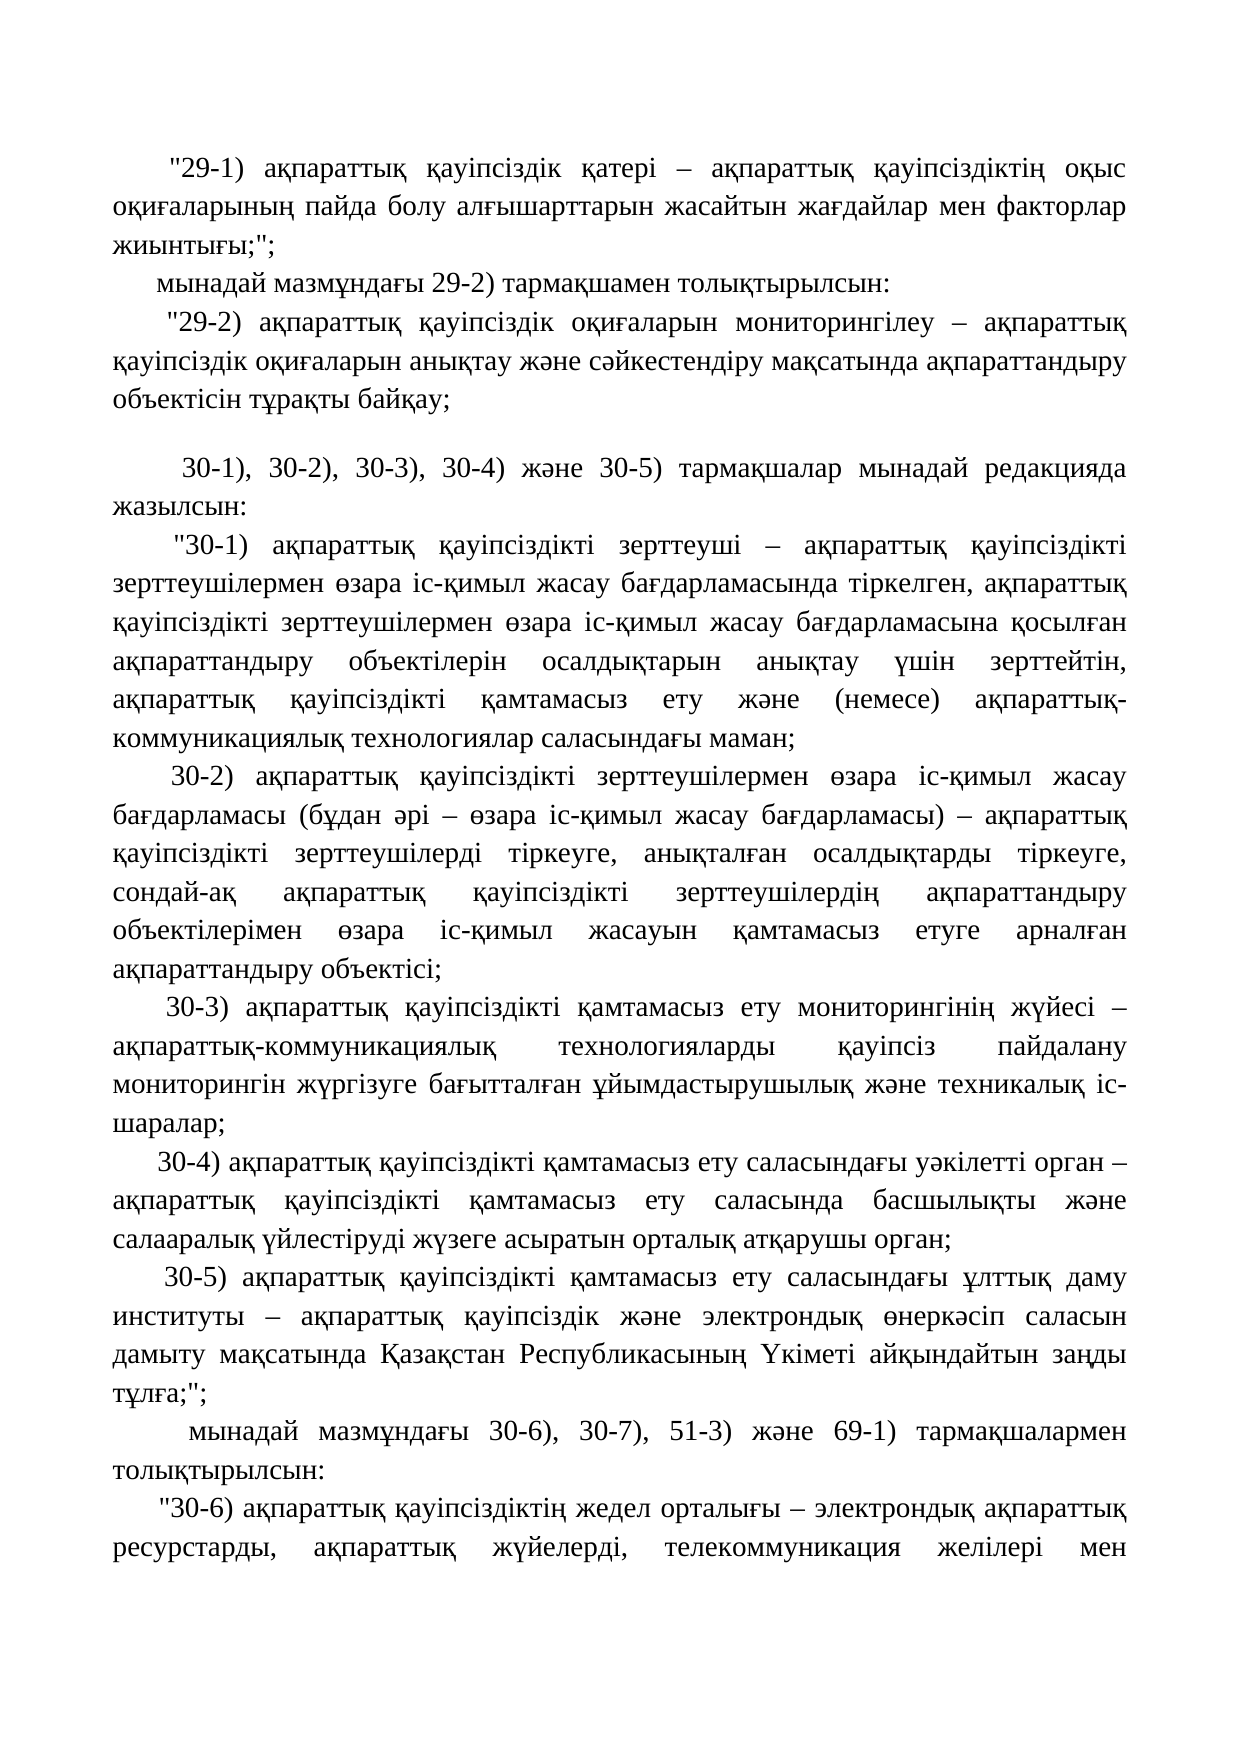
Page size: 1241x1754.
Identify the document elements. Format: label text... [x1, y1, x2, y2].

text 30-5) ақпараттық қауіпсіздікті қамтамасыз ету саласындағы ұлттық даму институты – ақпараттық қауіпсіздік және электрондық өнеркәсіп саласын дамыту мақсатында Қазақстан Республикасының Үкіметі айқындайтын заңды тұлға;"; [112, 1259, 1128, 1408]
text "30-1) ақпараттық қауіпсіздікті зерттеуші – ақпараттық қауіпсіздікті зерттеушілермен өзара іс-қимыл жасау бағдарламасында тіркелген, ақпараттық қауіпсіздікті зерттеушілермен өзара іс-қимыл жасау бағдарламасына қосылған ақпараттандыру объектілерін осалдықтарын анықтау үшін зерттейтін, ақпараттық қауіпсіздікті қамтамасыз ету және (немесе) ақпараттық-коммуникациялық технологиялар саласындағы маман; [112, 527, 1128, 753]
text 30-3) ақпараттық қауіпсіздікті қамтамасыз ету мониторингінің жүйесі – ақпараттық-коммуникациялық технологияларды қауіпсіз пайдалану мониторингін жүргізуге бағытталған ұйымдастырушылық және техникалық іс-шаралар; [112, 989, 1128, 1139]
text "29-1) ақпараттық қауіпсіздік қатері – ақпараттық қауіпсіздіктің оқыс оқиғаларының пайда болу алғышарттарын жасайтын жағдайлар мен факторлар жиынтығы;"; [112, 150, 1128, 261]
text 30-2) ақпараттық қауіпсіздікті зерттеушілермен өзара іс-қимыл жасау бағдарламасы (бұдан әрі – өзара іс-қимыл жасау бағдарламасы) – ақпараттық қауіпсіздікті зерттеушілерді тіркеуге, анықталған осалдықтарды тіркеуге, сондай-ақ ақпараттық қауіпсіздікті зерттеушілердің ақпараттандыру объектілерімен өзара іс-қимыл жасауын қамтамасыз етуге арналған ақпараттандыру объектісі; [112, 758, 1128, 984]
text мынадай мазмұндағы 30-6), 30-7), 51-3) және 69-1) тармақшалармен толықтырылсын: [112, 1413, 1128, 1486]
text "29-2) ақпараттық қауіпсіздік оқиғаларын мониторингілеу – ақпараттық қауіпсіздік оқиғаларын анықтау және сәйкестендіру мақсатында ақпараттандыру объектісін тұрақты байқау; [112, 304, 1128, 415]
text 30-4) ақпараттық қауіпсіздікті қамтамасыз ету саласындағы уәкілетті орган – ақпараттық қауіпсіздікті қамтамасыз ету саласында басшылықты және салааралық үйлестіруді жүзеге асыратын орталық атқарушы орган; [112, 1144, 1128, 1254]
text 30-1), 30-2), 30-3), 30-4) және 30-5) тармақшалар мынадай редакцияда жазылсын: [112, 450, 1128, 522]
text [112, 1491, 1128, 1563]
text мынадай мазмұндағы 29-2) тармақшамен толықтырылсын: [112, 266, 1128, 299]
